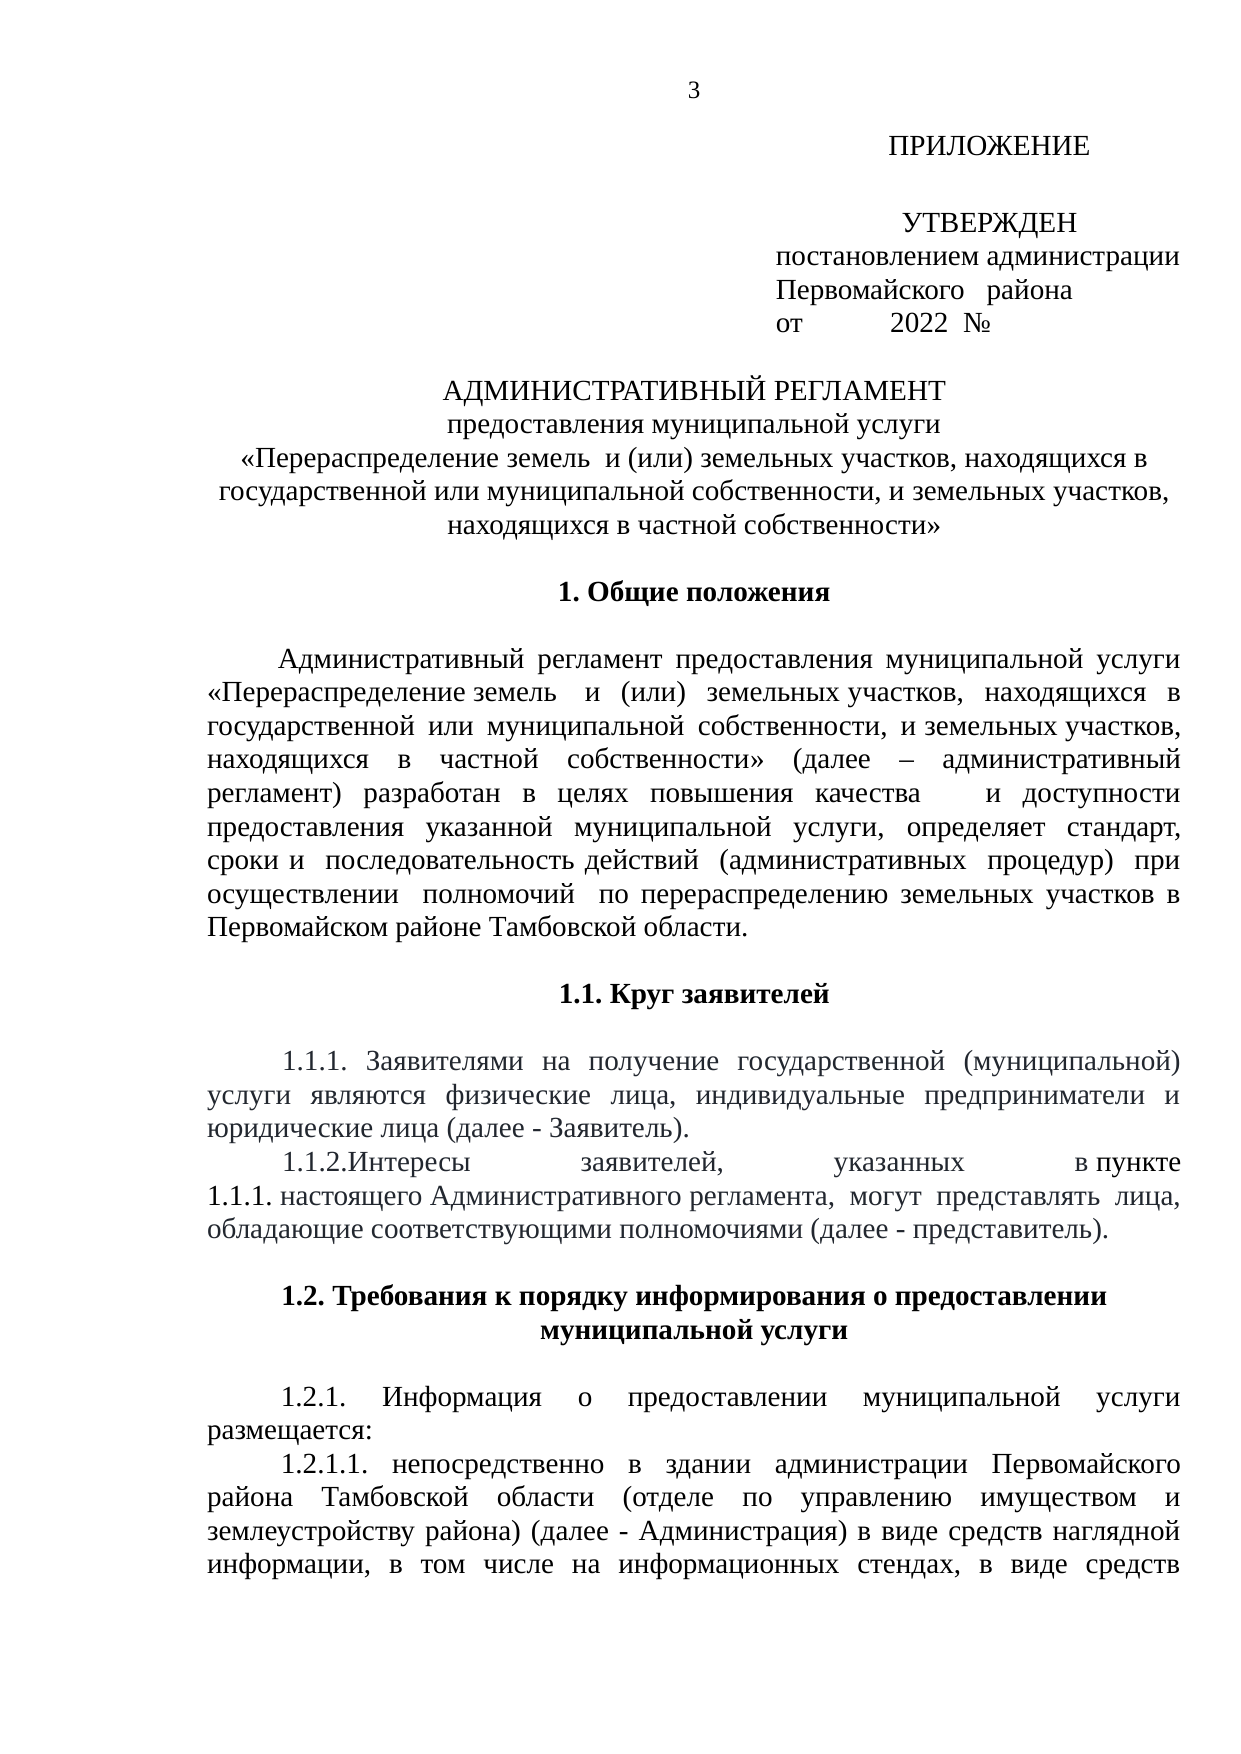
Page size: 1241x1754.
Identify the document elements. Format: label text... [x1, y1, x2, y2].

text предоставления муниципальной услуги [207, 406, 1181, 440]
text 1.1.1. Заявителями на получение государственной (муниципальной) услуги являются физические лица, индивидуальные предприниматели и юридические лица (далее - Заявитель). [207, 1043, 1181, 1144]
text «Перераспределение земель и (или) земельных участков, находящихся в государственной или муниципальной собственности, и земельных участков, находящихся в частной собственности» [207, 440, 1181, 540]
text АДМИНИСТРАТИВНЫЙ РЕГЛАМЕНТ [207, 373, 1181, 406]
text ПРИЛОЖЕНИЕ [797, 128, 1181, 161]
text 1.1.2.Интересы заявителей, указанных в пункте 1.1.1. настоящего Административного регламента, могут представлять лица, обладающие соответствующими полномочиями (далее - представитель). [207, 1144, 1181, 1245]
text от 2022 № [207, 306, 1181, 339]
text Административный регламент предоставления муниципальной услуги «Перераспределение земель и (или) земельных участков, находящихся в государственной или муниципальной собственности, и земельных участков, находящихся в частной собственности» (далее – административный регламент) разработан в целях повышения качества и доступности предоставления указанной муниципальной услуги, определяет стандарт, сроки и последовательность действий (административных процедур) при осуществлении полномочий по перераспределению земельных участков в Первомайском районе Тамбовской области. [207, 641, 1181, 943]
text муниципальной услуги [207, 1312, 1181, 1345]
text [207, 1446, 1181, 1580]
title УТВЕРЖДЕН [797, 205, 1181, 238]
title Первомайского района [207, 272, 1181, 306]
text 1.2. Требования к порядку информирования о предоставлении [207, 1278, 1181, 1312]
text 1.1. Круг заявителей [207, 976, 1181, 1010]
text 1. Общие положения [207, 574, 1181, 607]
title постановлением администрации [207, 238, 1181, 272]
text 1.2.1. Информация о предоставлении муниципальной услуги размещается: [207, 1379, 1181, 1446]
